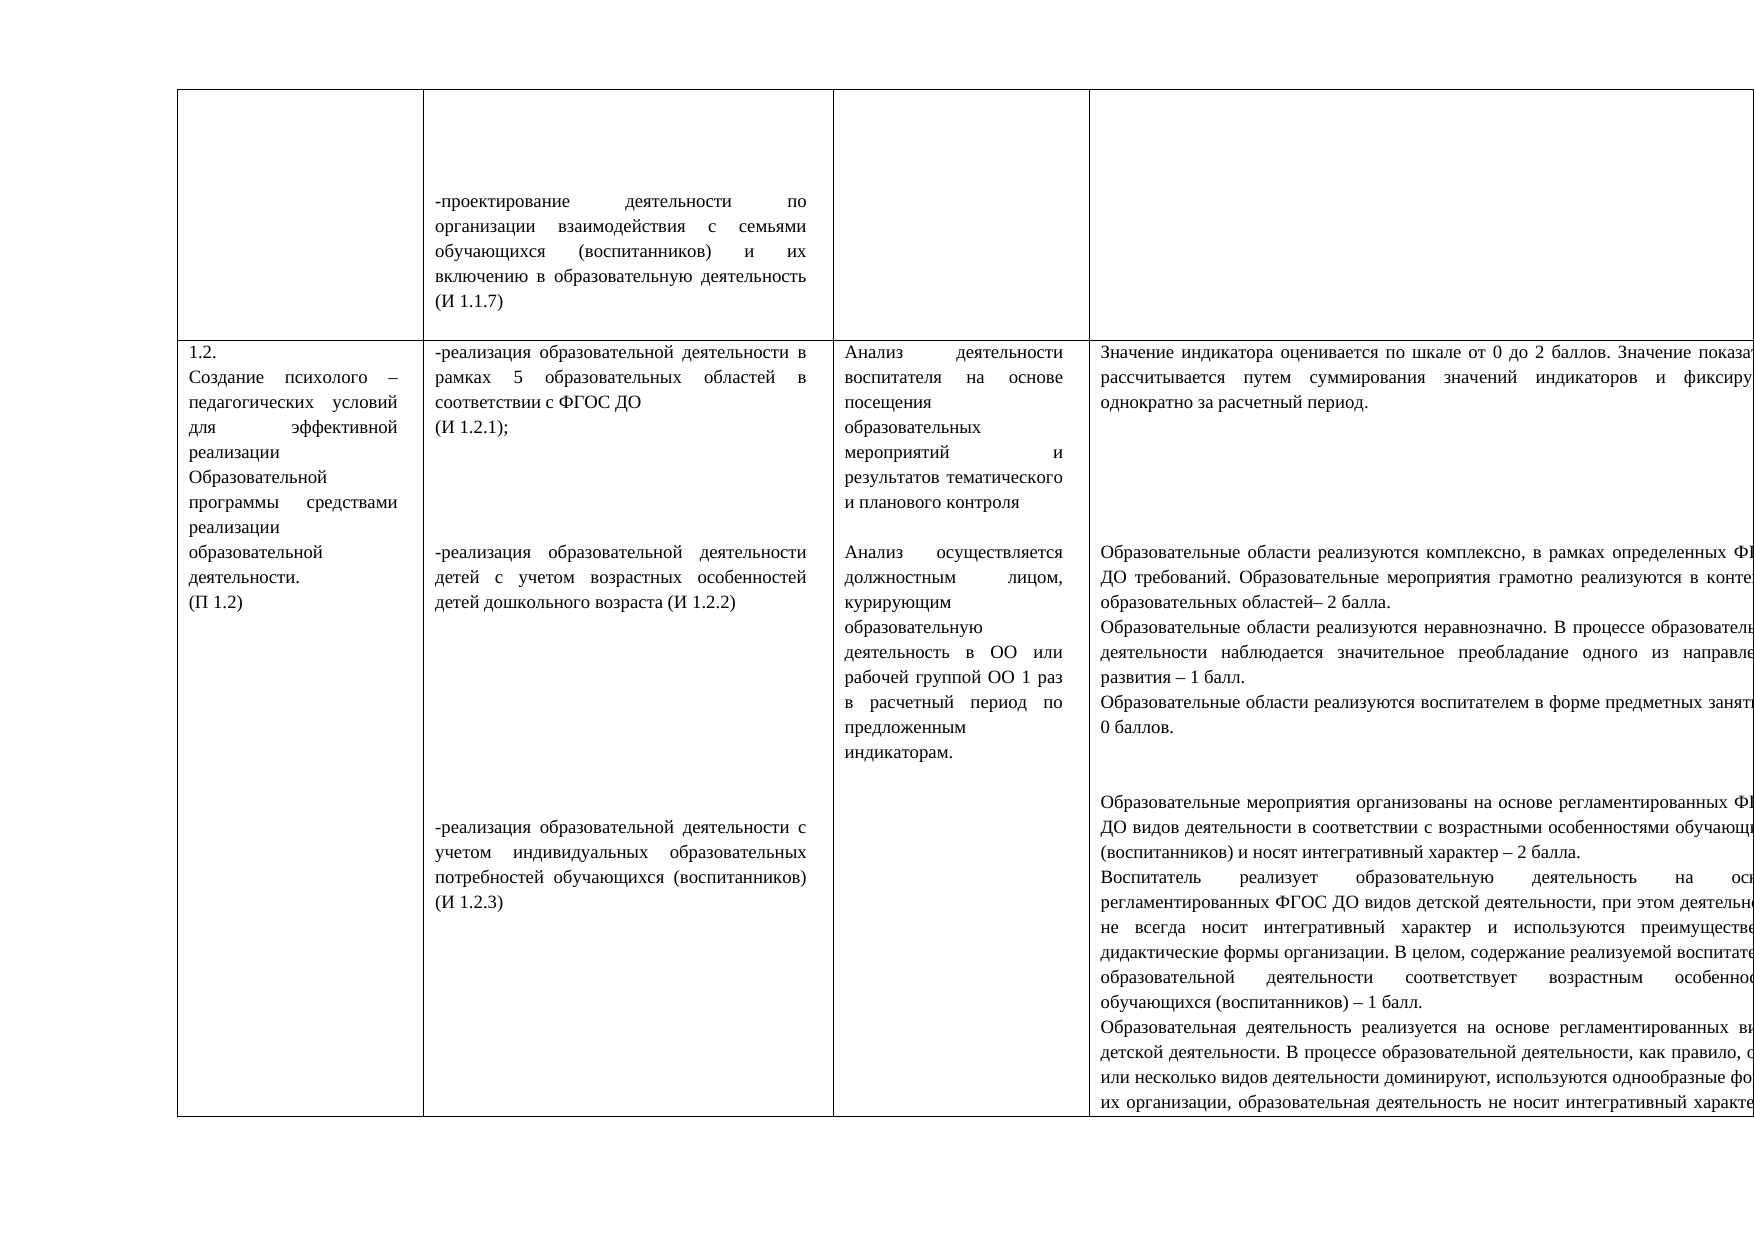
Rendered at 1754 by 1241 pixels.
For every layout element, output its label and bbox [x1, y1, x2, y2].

table_cell [424, 90, 833, 340]
table_cell [424, 341, 833, 1116]
table_cell [178, 90, 423, 340]
table_cell [834, 341, 1089, 1116]
table_cell [834, 90, 1089, 340]
table_cell [178, 341, 423, 1116]
table_cell [1090, 90, 1753, 340]
table_cell [1090, 341, 1753, 1116]
